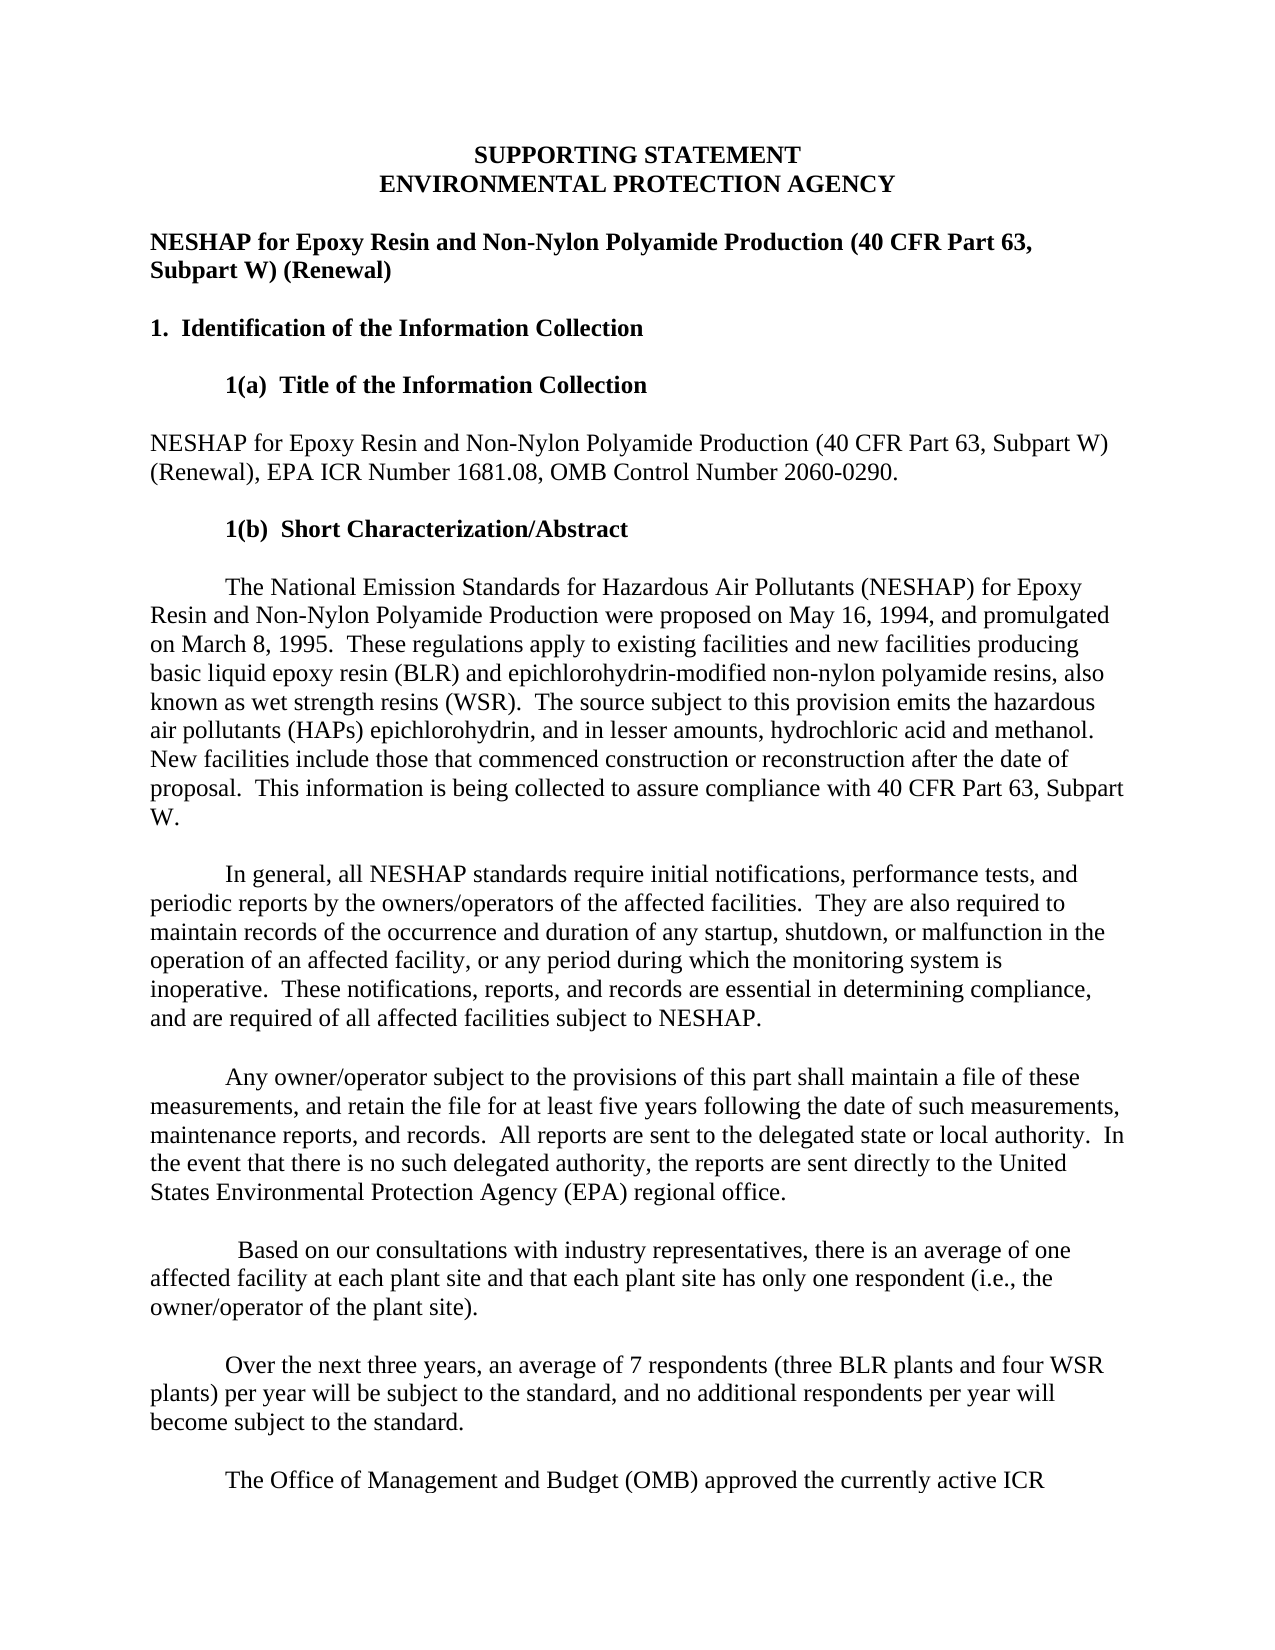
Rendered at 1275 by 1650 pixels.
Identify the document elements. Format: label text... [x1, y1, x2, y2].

text 1(a) Title of the Information Collection [150, 371, 1125, 399]
text The National Emission Standards for Hazardous Air Pollutants (NESHAP) for Epoxy Resin and Non-Nylon Polyamide Production were proposed on May 16, 1994, and promulgated on March 8, 1995. These regulations apply to existing facilities and new facilities producing basic liquid epoxy resin (BLR) and epichlorohydrin-modified non-nylon polyamide resins, also known as wet strength resins (WSR). The source subject to this provision emits the hazardous air pollutants (HAPs) epichlorohydrin, and in lesser amounts, hydrochloric acid and methanol. New facilities include those that commenced construction or reconstruction after the date of proposal. This information is being collected to assure compliance with 40 CFR Part 63, Subpart W. [150, 572, 1125, 831]
text Over the next three years, an average of 7 respondents (three BLR plants and four WSR plants) per year will be subject to the standard, and no additional respondents per year will become subject to the standard. [150, 1350, 1125, 1436]
text Based on our consultations with industry representatives, there is an average of one affected facility at each plant site and that each plant site has only one respondent (i.e., the owner/operator of the plant site). [150, 1235, 1125, 1321]
text ENVIRONMENTAL PROTECTION AGENCY [150, 169, 1125, 198]
text 1(b) Short Characterization/Abstract [150, 514, 1125, 543]
text NESHAP for Epoxy Resin and Non-Nylon Polyamide Production (40 CFR Part 63, Subpart W) (Renewal), EPA ICR Number 1681.08, OMB Control Number 2060-0290. [150, 428, 1125, 486]
text Any owner/operator subject to the provisions of this part shall maintain a file of these measurements, and retain the file for at least five years following the date of such measurements, maintenance reports, and records. All reports are sent to the delegated state or local authority. In the event that there is no such delegated authority, the reports are sent directly to the United States Environmental Protection Agency (EPA) regional office. [150, 1062, 1125, 1206]
text NESHAP for Epoxy Resin and Non-Nylon Polyamide Production (40 CFR Part 63, Subpart W) (Renewal) [150, 227, 1125, 284]
text 1. Identification of the Information Collection [150, 313, 1125, 342]
text In general, all NESHAP standards require initial notifications, performance tests, and periodic reports by the owners/operators of the affected facilities. They are also required to maintain records of the occurrence and duration of any startup, shutdown, or malfunction in the operation of an affected facility, or any period during which the monitoring system is inoperative. These notifications, reports, and records are essential in determining compliance, and are required of all affected facilities subject to NESHAP. [150, 859, 1125, 1032]
text SUPPORTING STATEMENT [150, 141, 1125, 169]
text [150, 1463, 1125, 1493]
